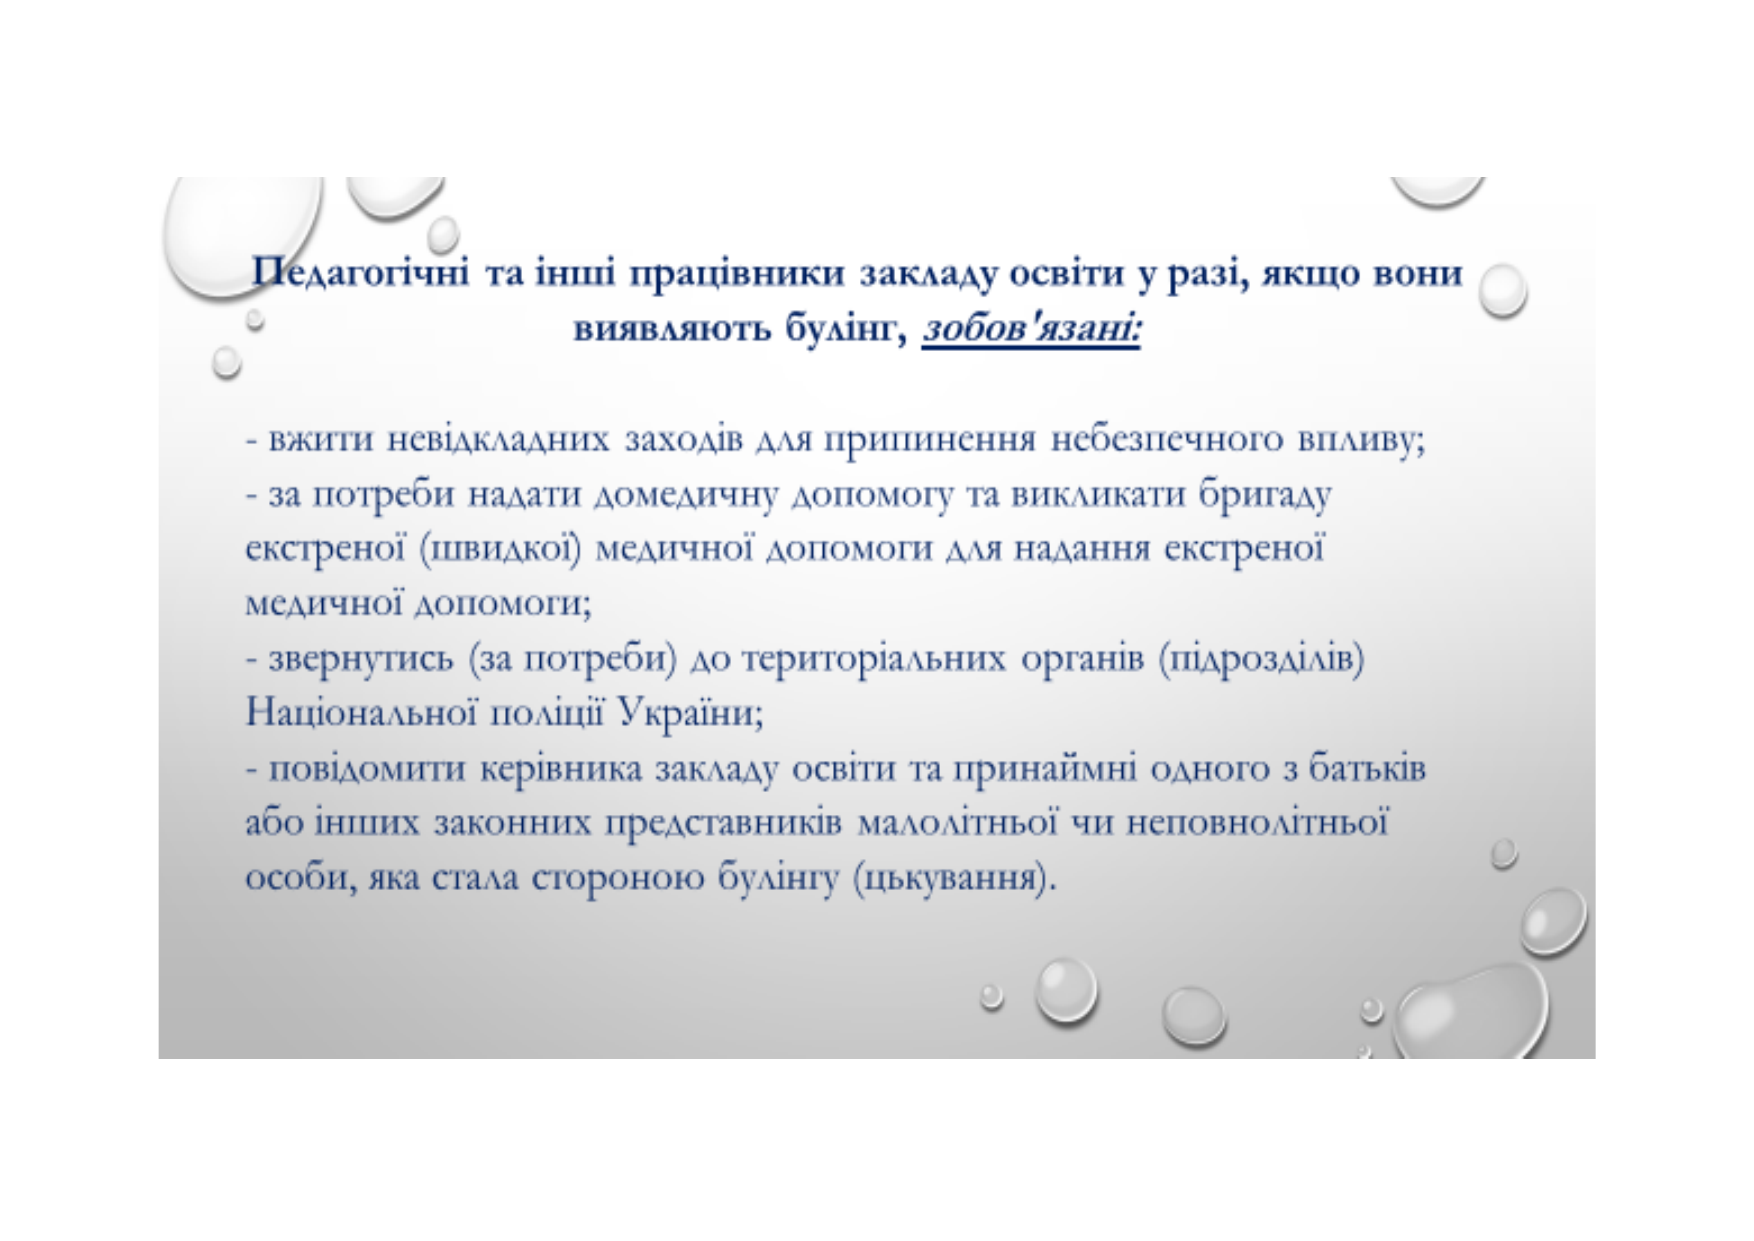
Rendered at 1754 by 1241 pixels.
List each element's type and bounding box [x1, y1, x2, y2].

picture [158, 177, 1596, 1059]
